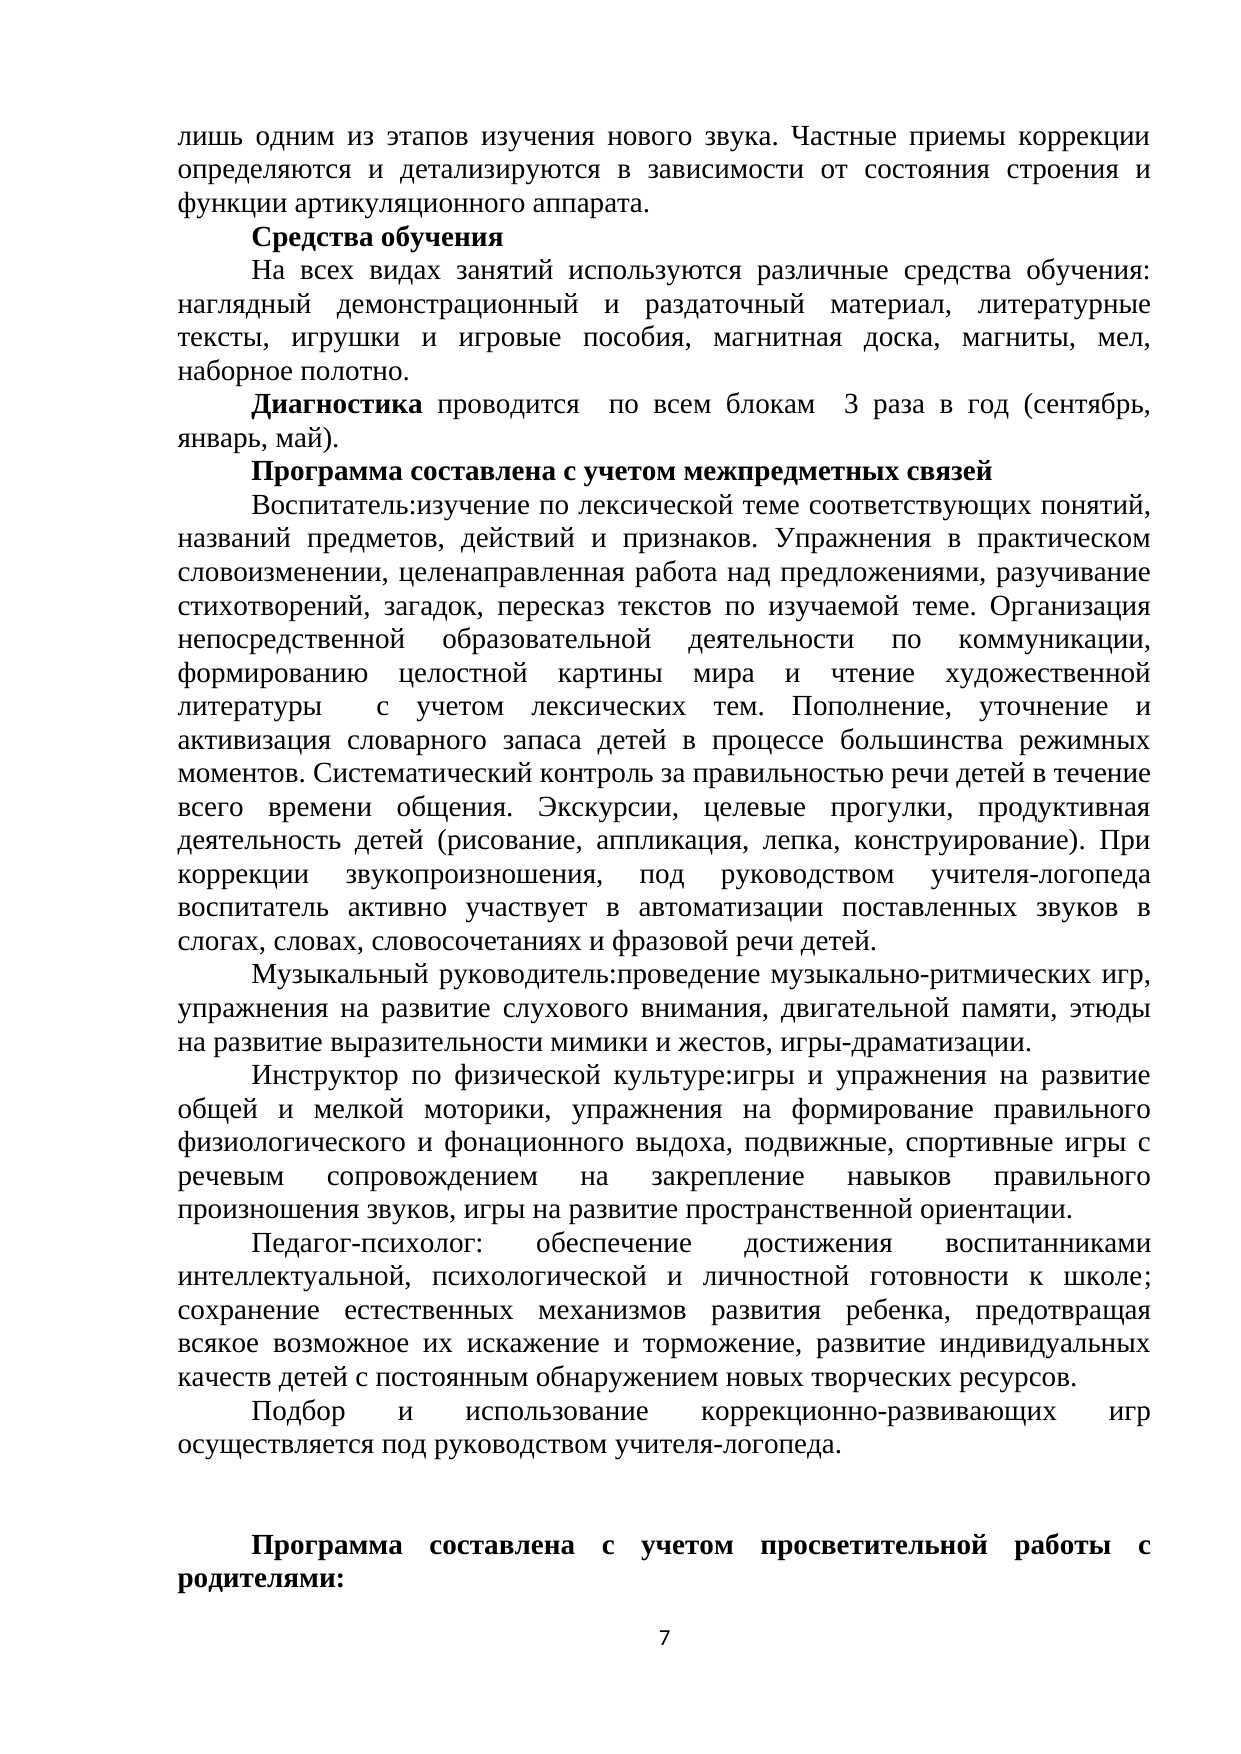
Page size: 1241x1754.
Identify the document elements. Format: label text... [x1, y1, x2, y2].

text Воспитатель:изучение по лексической теме соответствующих понятий, названий предметов, действий и признаков. Упражнения в практическом словоизменении, целенаправленная работа над предложениями, разучивание стихотворений, загадок, пересказ текстов по изучаемой теме. Организация непосредственной образовательной деятельности по коммуникации, формированию целостной картины мира и чтение художественной литературы с учетом лексических тем. Пополнение, уточнение и активизация словарного запаса детей в процессе большинства режимных моментов. Систематический контроль за правильностью речи детей в течение всего времени общения. Экскурсии, целевые прогулки, продуктивная деятельность детей (рисование, аппликация, лепка, конструирование). При коррекции звукопроизношения, под руководством учителя-логопеда воспитатель активно участвует в автоматизации поставленных звуков в слогах, словах, словосочетаниях и фразовой речи детей. [177, 487, 1152, 957]
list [177, 118, 1152, 219]
text Инструктор по физической культуре:игры и упражнения на развитие общей и мелкой моторики, упражнения на формирование правильного физиологического и фонационного выдоха, подвижные, спортивные игры с речевым сопровождением на закрепление навыков правильного произношения звуков, игры на развитие пространственной ориентации. [177, 1057, 1152, 1225]
text Музыкальный руководитель:проведение музыкально-ритмических игр, упражнения на развитие слухового внимания, двигательной памяти, этюды на развитие выразительности мимики и жестов, игры-драматизации. [177, 957, 1152, 1057]
text Программа составлена с учетом просветительной работы с родителями: [177, 1527, 1152, 1594]
text Программа составлена с учетом межпредметных связей [177, 453, 1152, 487]
text Подбор и использование коррекционно-развивающих игр осуществляется под руководством учителя-логопеда. [177, 1393, 1152, 1460]
text На всех видах занятий используются различные средства обучения: наглядный демонстрационный и раздаточный материал, литературные тексты, игрушки и игровые пособия, магнитная доска, магниты, мел, наборное полотно. [177, 252, 1152, 386]
text Средства обучения [251, 219, 1152, 252]
text Диагностика проводится по всем блокам 3 раза в год (сентябрь, январь, май). [177, 386, 1152, 453]
text Педагог-психолог: обеспечение достижения воспитанниками интеллектуальной, психологической и личностной готовности к школе; сохранение естественных механизмов развития ребенка, предотвращая всякое возможное их искажение и торможение, развитие индивидуальных качеств детей с постоянным обнаружением новых творческих ресурсов. [177, 1225, 1152, 1393]
